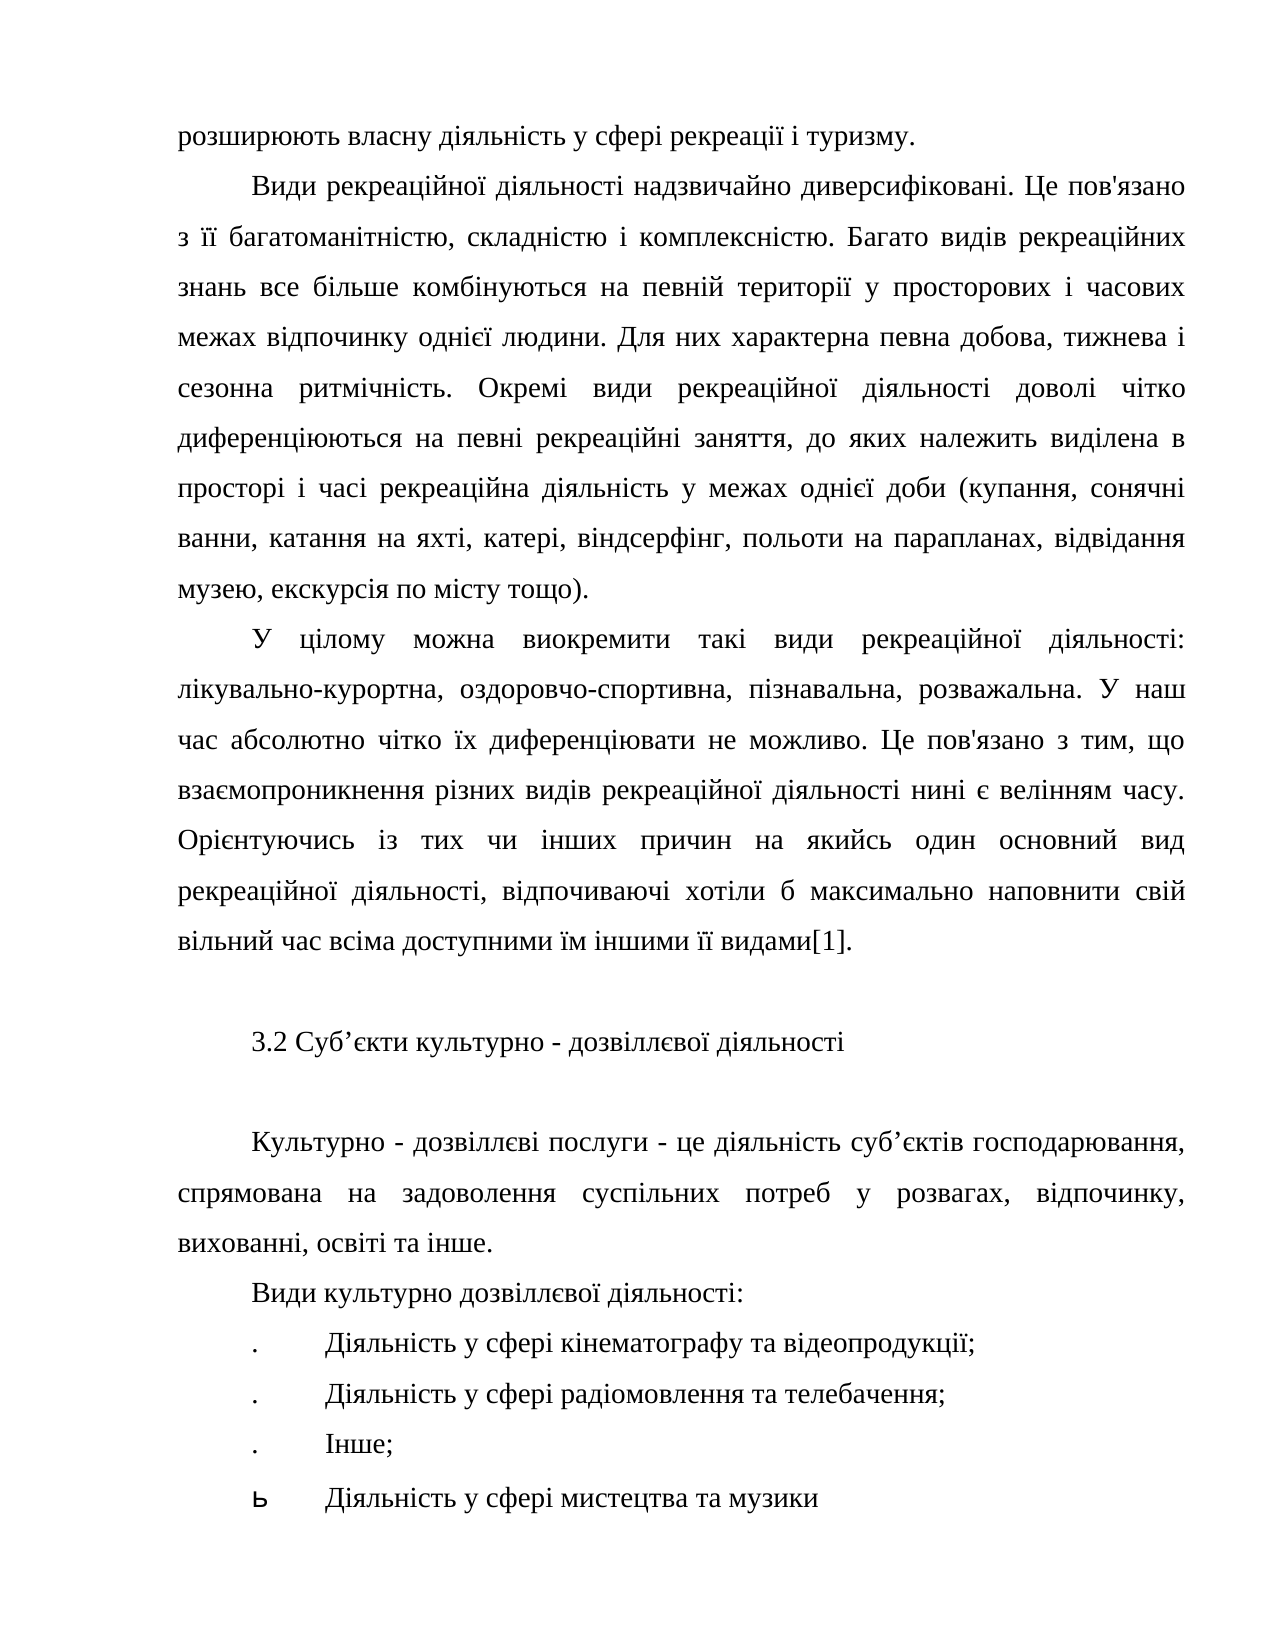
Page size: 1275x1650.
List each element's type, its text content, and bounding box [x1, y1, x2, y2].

text Види рекреаційної діяльності надзвичайно диверсифіковані. Це пов'язано з її багатоманітністю, складністю і комплексністю. Багато видів рекреаційних знань все більше комбінуються на певній території у просторових і часових межах відпочинку однієї людини. Для них характерна певна добова, тижнева і сезонна ритмічність. Окремі види рекреаційної діяльності доволі чітко диференціюються на певні рекреаційні заняття, до яких належить виділена в просторі і часі рекреаційна діяльність у межах однієї доби (купання, сонячні ванни, катання на яхті, катері, віндсерфінг, польоти на парапланах, відвідання музею, екскурсія по місту тощо). [177, 168, 1186, 604]
text 3.2 Суб’єкти культурно - дозвіллєвої діяльності [177, 1024, 1186, 1057]
text Культурно - дозвіллєві послуги - це діяльність суб’єктів господарювання, спрямована на задоволення суспільних потреб у розвагах, відпочинку, вихованні, освіті та інше. [177, 1124, 1186, 1258]
text У цілому можна виокремити такі види рекреаційної діяльності: лікувально-курортна, оздоровчо-спортивна, пізнавальна, розважальна. У наш час абсолютно чітко їх диференціювати не можливо. Це пов'язано з тим, що взаємопроникнення різних видів рекреаційної діяльності нині є велінням часу. Орієнтуючись із тих чи інших причин на якийсь один основний вид рекреаційної діяльності, відпочиваючі хотіли б максимально наповнити свій вільний час всіма доступними їм іншими її видами[1]. [177, 621, 1186, 957]
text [177, 118, 1186, 152]
text . Діяльність у сфері радіомовлення та телебачення; [177, 1376, 1186, 1409]
text . Інше; [177, 1426, 1186, 1460]
text ь Діяльність у сфері мистецтва та музики [177, 1477, 1186, 1516]
text . Діяльність у сфері кінематографу та відеопродукції; [177, 1326, 1186, 1359]
text Види культурно дозвіллєвої діяльності: [177, 1275, 1186, 1309]
